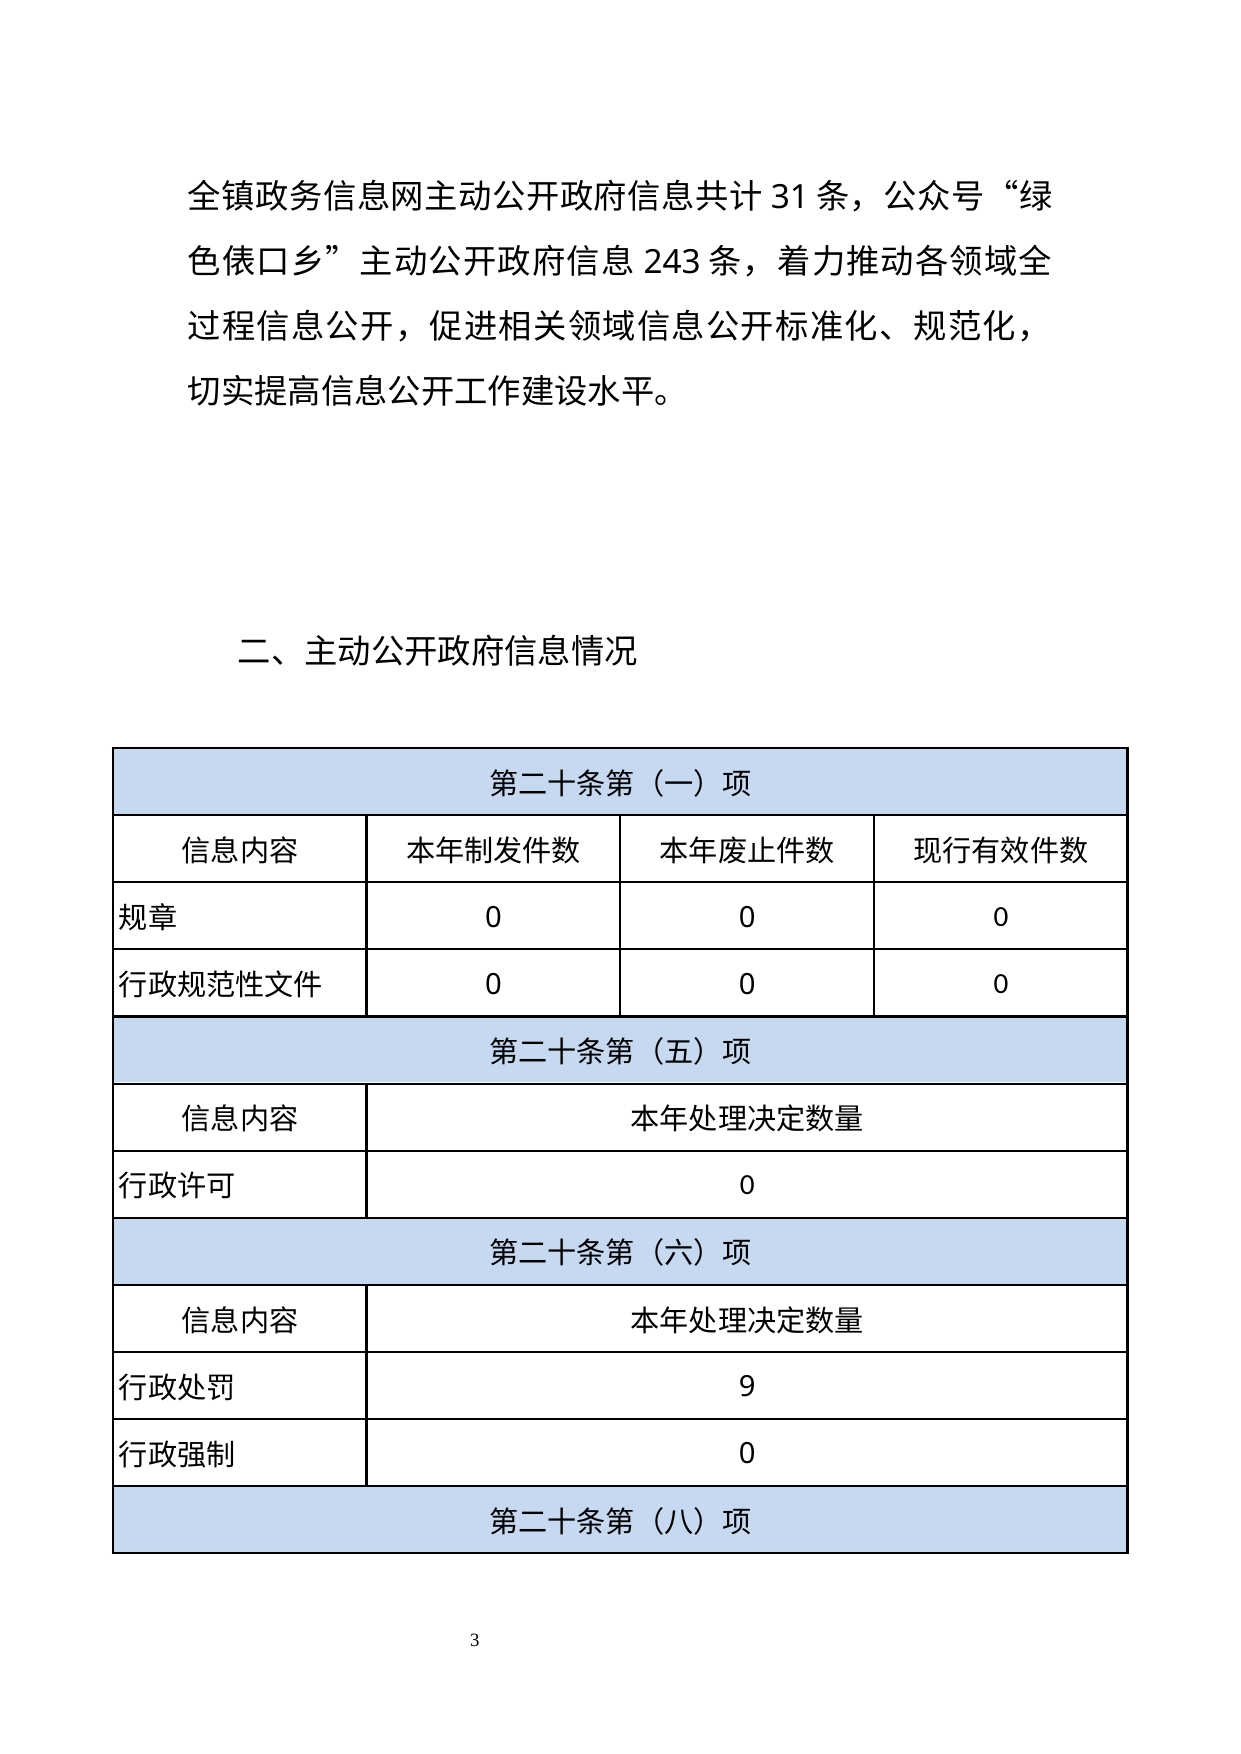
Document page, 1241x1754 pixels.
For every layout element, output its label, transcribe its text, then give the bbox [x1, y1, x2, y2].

table_cell 信息内容 [114, 1085, 365, 1149]
table_cell 本年处理决定数量 [368, 1085, 1126, 1149]
table_cell 行政强制 [114, 1420, 365, 1485]
table_cell 0 [368, 1420, 1126, 1485]
text 二、主动公开政府信息情况 [187, 617, 1053, 682]
table_cell 0 [621, 950, 873, 1015]
table_cell 0 [875, 883, 1126, 948]
table_cell 本年废止件数 [621, 816, 873, 881]
table_cell 现行有效件数 [875, 816, 1126, 881]
table_cell 本年制发件数 [368, 816, 619, 881]
table_cell 行政许可 [114, 1152, 365, 1217]
table_cell 0 [621, 883, 873, 948]
table_cell 第二十条第（六）项 [114, 1219, 1126, 1284]
table_cell 0 [368, 950, 619, 1015]
table_cell 9 [368, 1353, 1126, 1418]
table_cell 0 [368, 1152, 1126, 1217]
table_cell 本年处理决定数量 [368, 1286, 1126, 1351]
table_cell 0 [875, 950, 1126, 1015]
table_cell 信息内容 [114, 1286, 365, 1351]
table_cell 行政处罚 [114, 1353, 365, 1418]
table_cell 0 [368, 883, 619, 948]
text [187, 162, 1053, 422]
table_cell 行政规范性文件 [114, 950, 365, 1015]
table_cell 第二十条第（五）项 [114, 1018, 1126, 1082]
table_header 第二十条第（一）项 [114, 749, 1126, 814]
table_cell 规章 [114, 883, 365, 948]
table_cell 信息内容 [114, 816, 365, 881]
table_cell 第二十条第（八）项 [114, 1487, 1126, 1552]
